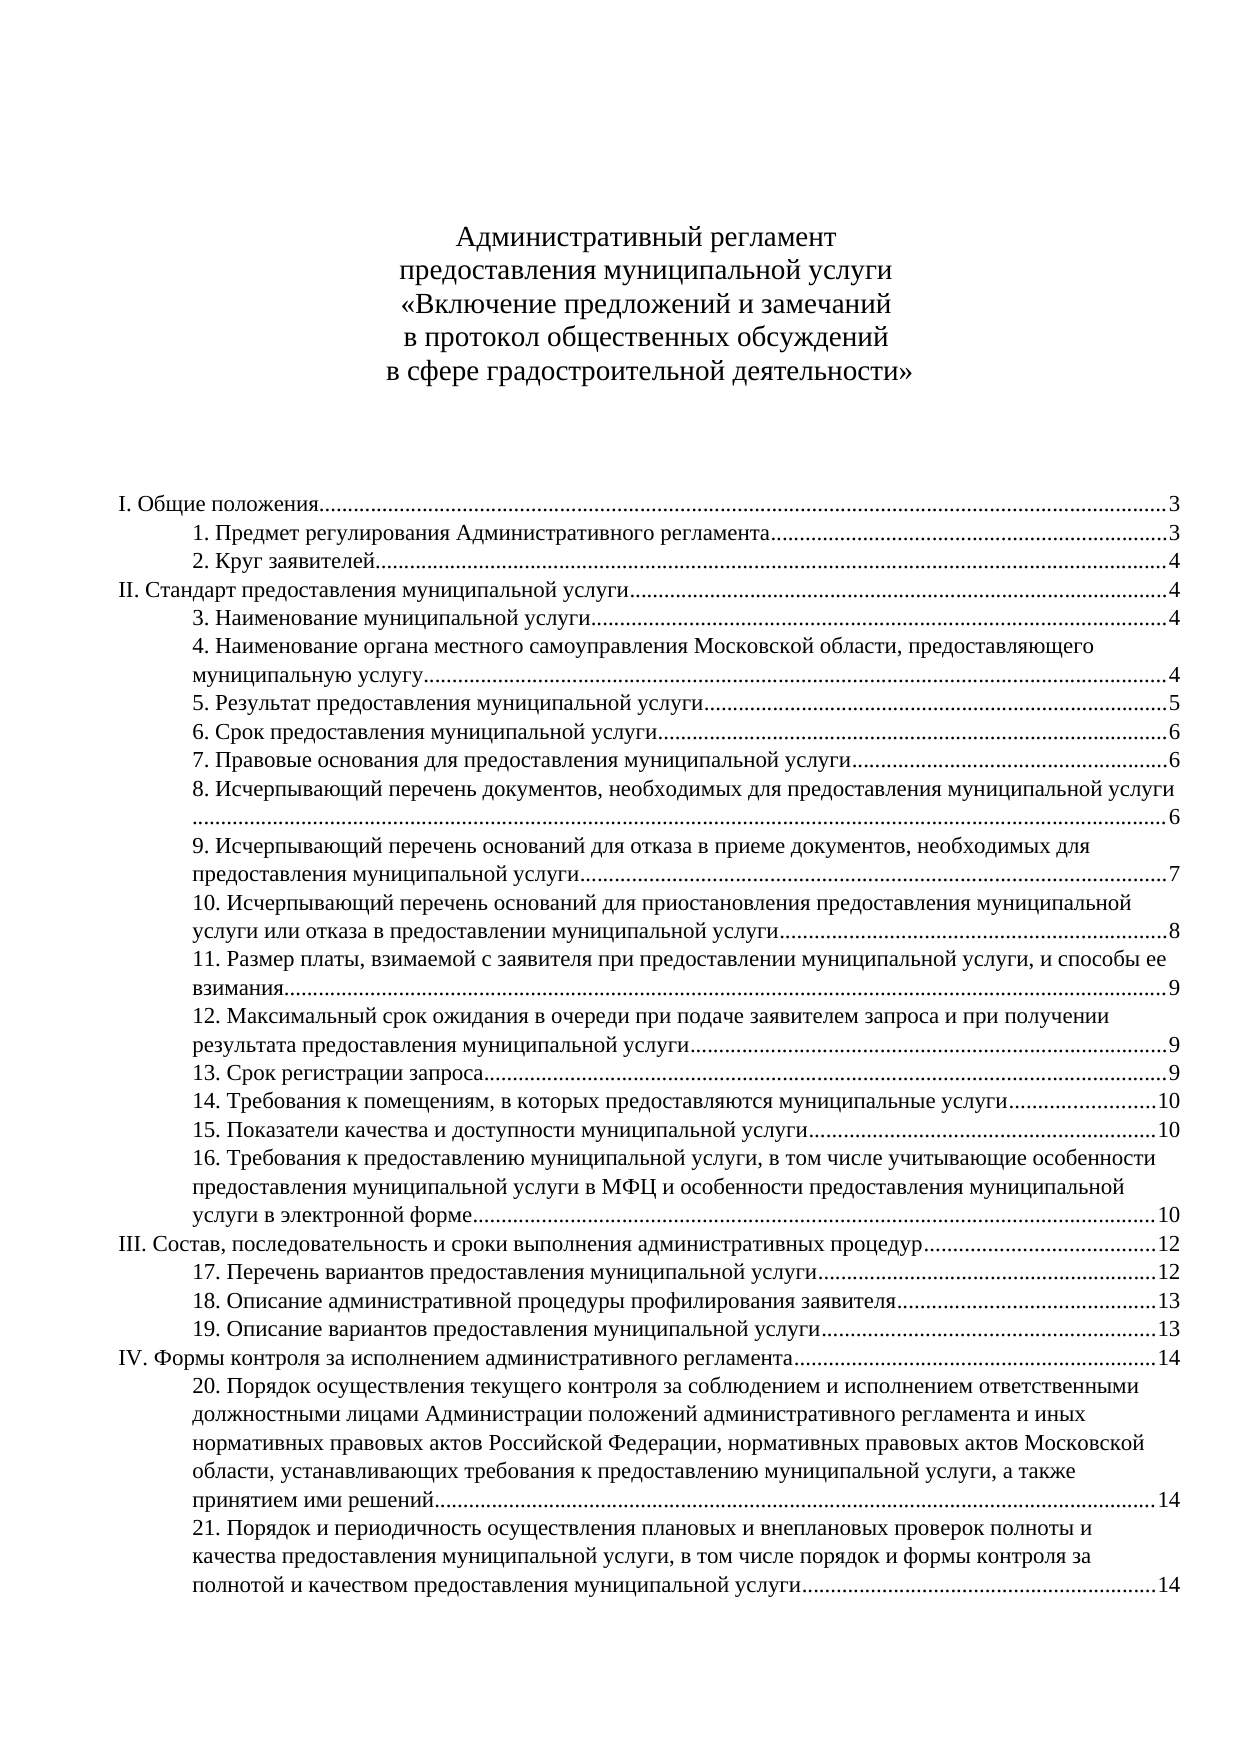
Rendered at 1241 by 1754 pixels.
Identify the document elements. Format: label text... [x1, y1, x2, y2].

text Административный регламент предоставления муниципальной услуги «Включение предложений и замечаний в протокол общественных обсуждений в сфере градостроительной деятельности» [118, 219, 1181, 386]
